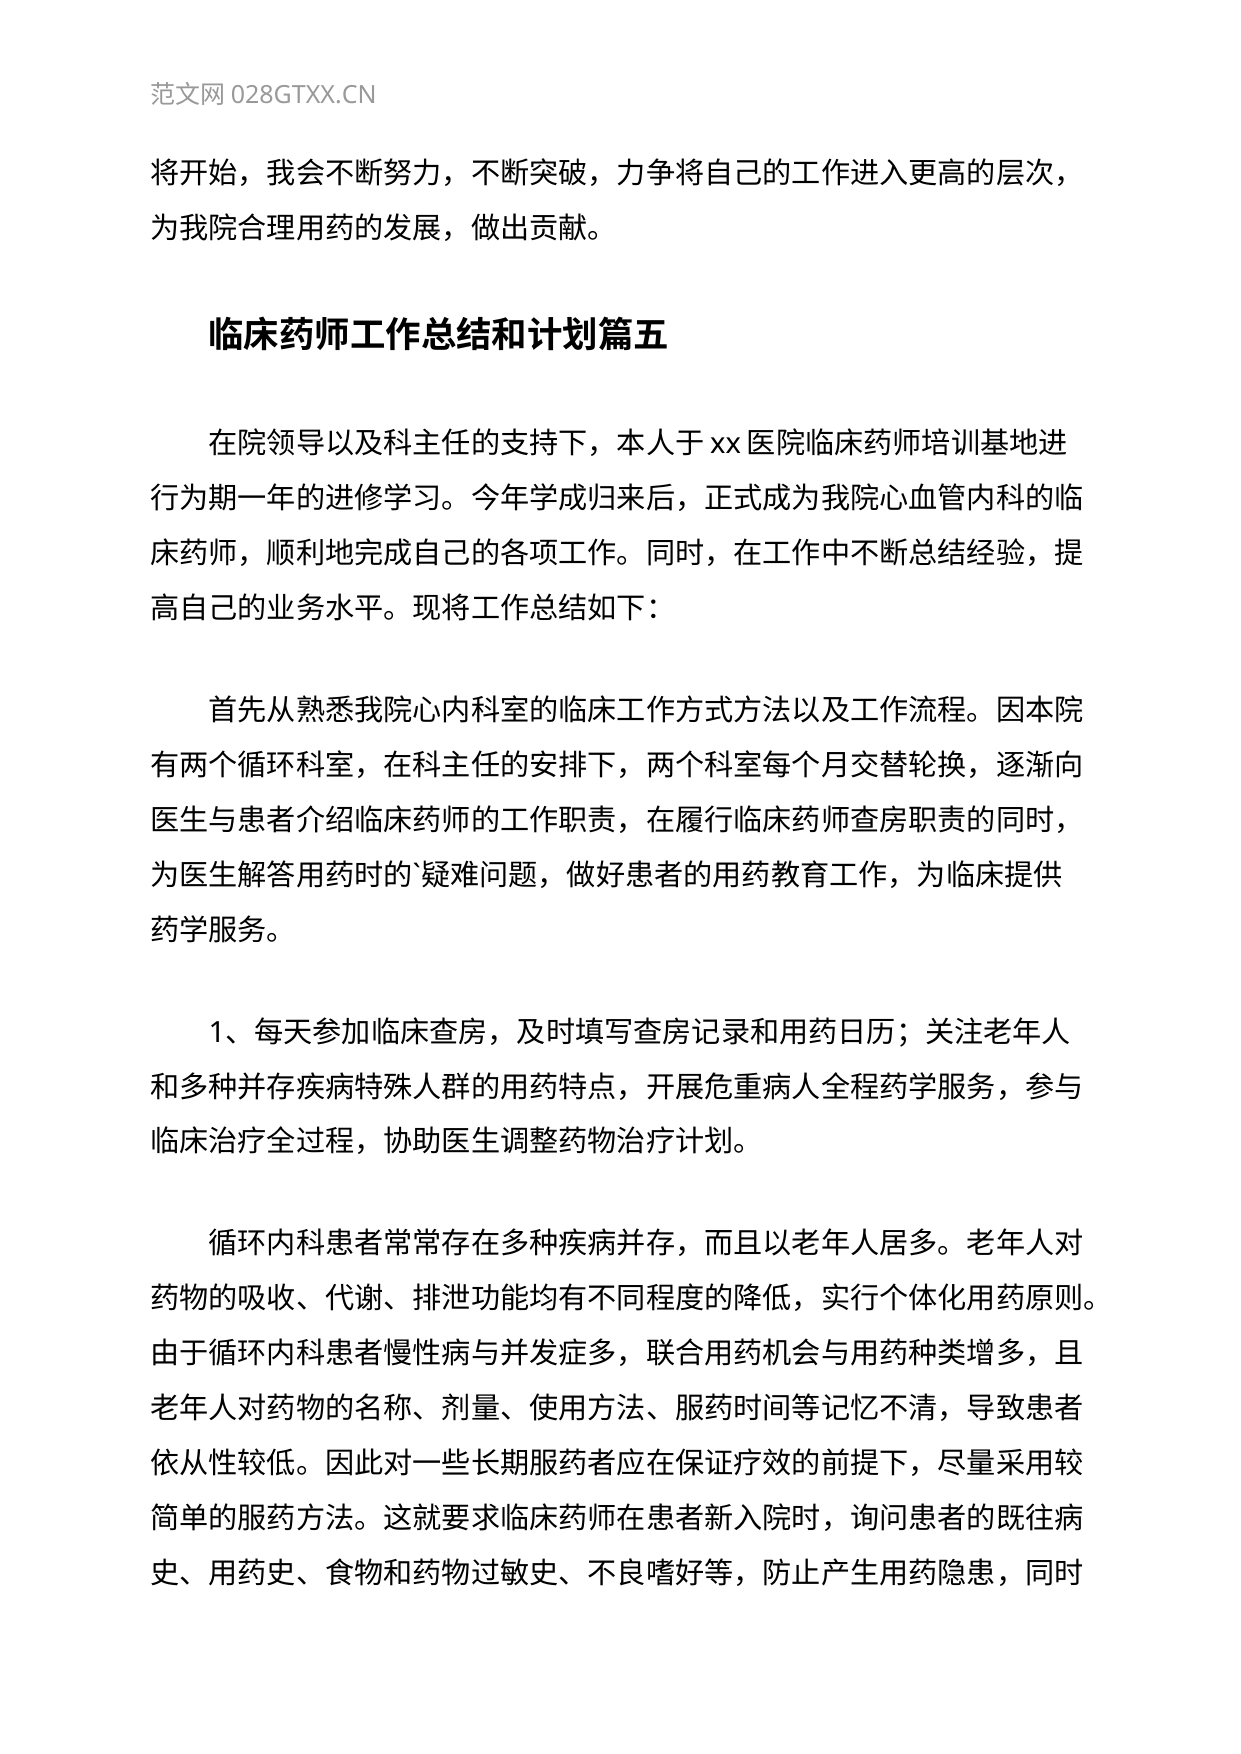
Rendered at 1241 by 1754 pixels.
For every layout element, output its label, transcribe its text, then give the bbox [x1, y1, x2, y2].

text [150, 150, 1090, 247]
text 在院领导以及科主任的支持下，本人于xx医院临床药师培训基地进行为期一年的进修学习。今年学成归来后，正式成为我院心血管内科的临床药师，顺利地完成自己的各项工作。同时，在工作中不断总结经验，提高自己的业务水平。现将工作总结如下： [150, 420, 1090, 627]
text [150, 1220, 1090, 1591]
text 1、每天参加临床查房，及时填写查房记录和用药日历；关注老年人和多种并存疾病特殊人群的用药特点，开展危重病人全程药学服务，参与临床治疗全过程，协助医生调整药物治疗计划。 [150, 1008, 1090, 1160]
text 首先从熟悉我院心内科室的临床工作方式方法以及工作流程。因本院有两个循环科室，在科主任的安排下，两个科室每个月交替轮换，逐渐向医生与患者介绍临床药师的工作职责，在履行临床药师查房职责的同时，为医生解答用药时的`疑难问题，做好患者的用药教育工作，为临床提供药学服务。 [150, 687, 1090, 949]
text 临床药师工作总结和计划篇五 [150, 307, 1090, 358]
